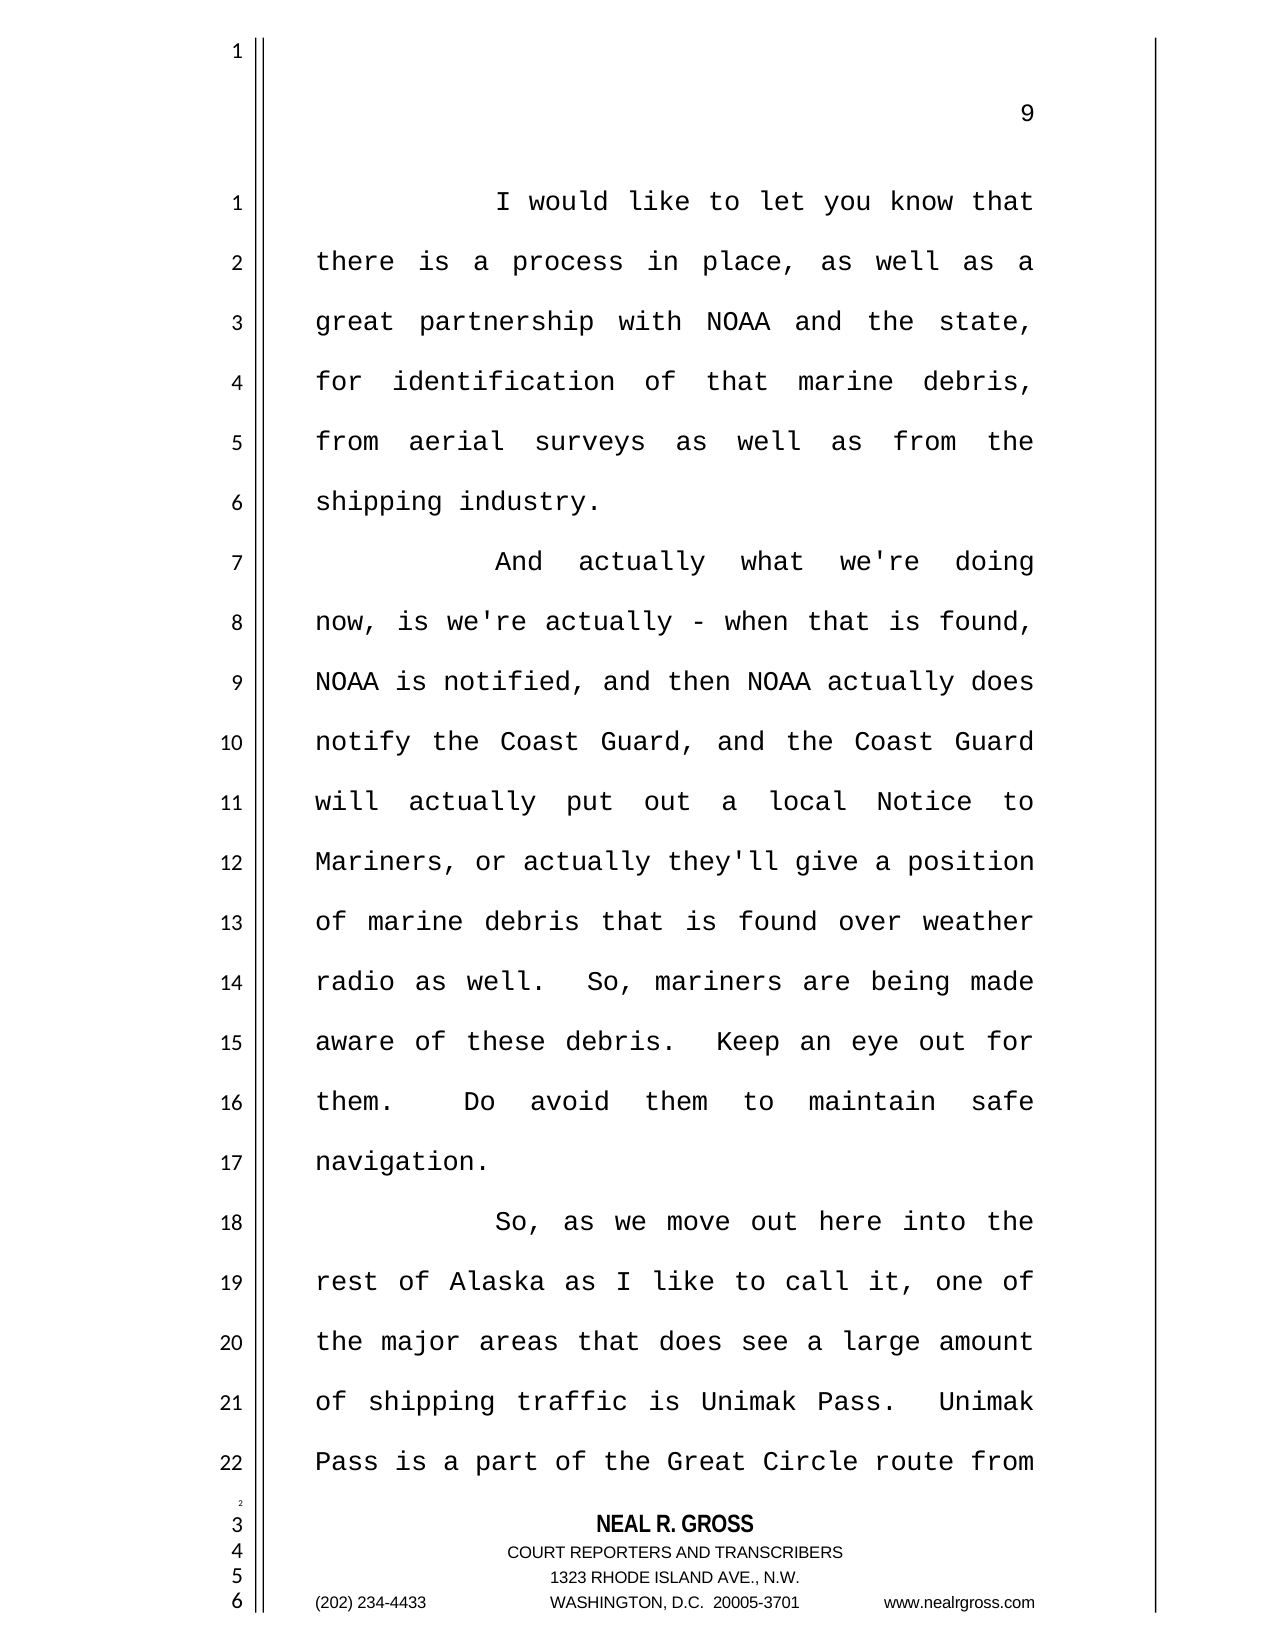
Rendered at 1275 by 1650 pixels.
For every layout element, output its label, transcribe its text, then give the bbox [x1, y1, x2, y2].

text And actually what we're doing now, is we're actually - when that is found, NOAA is notified, and then NOAA actually does notify the Coast Guard, and the Coast Guard will actually put out a local Notice to Mariners, or actually they'll give a position of marine debris that is found over weather radio as well. So, mariners are being made aware of these debris. Keep an eye out for them. Do avoid them to maintain safe navigation. [315, 522, 1035, 1182]
text I would like to let you know that there is a process in place, as well as a great partnership with NOAA and the state, for identification of that marine debris, from aerial surveys as well as from the shipping industry. [315, 162, 1035, 522]
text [315, 1182, 1035, 1482]
